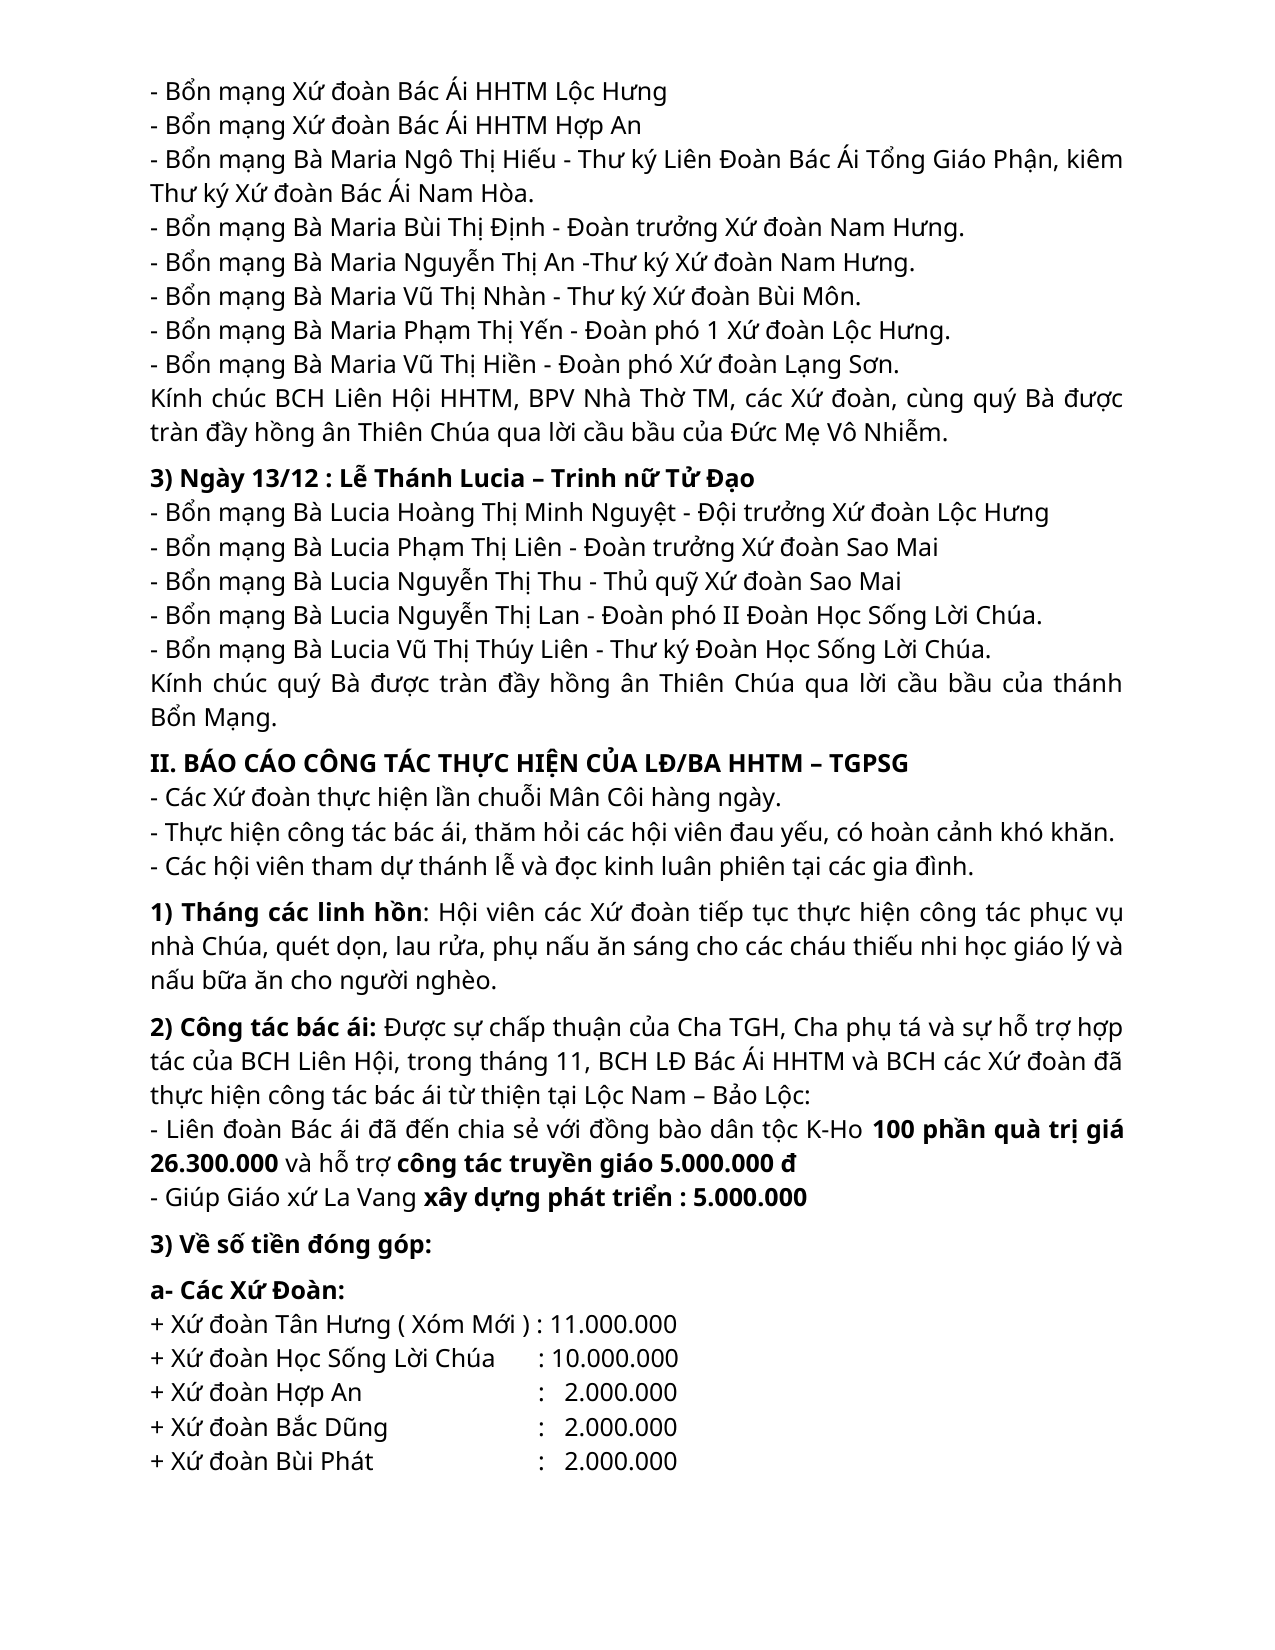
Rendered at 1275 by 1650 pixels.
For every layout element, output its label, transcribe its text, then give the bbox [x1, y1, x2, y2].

text - Bổn mạng Bà Maria Vũ Thị Nhàn - Thư ký Xứ đoàn Bùi Môn. [150, 278, 1125, 312]
text - Bổn mạng Xứ đoàn Bác Ái HHTM Hợp An [150, 108, 1125, 142]
text 2) Công tác bác ái: Được sự chấp thuận của Cha TGH, Cha phụ tá và sự hỗ trợ hợp tác của BCH Liên Hội, trong tháng 11, BCH LĐ Bác Ái HHTM và BCH các Xứ đoàn đã thực hiện công tác bác ái từ thiện tại Lộc Nam – Bảo Lộc: [150, 1009, 1125, 1112]
text - Bổn mạng Bà Maria Vũ Thị Hiền - Đoàn phó Xứ đoàn Lạng Sơn. [150, 346, 1125, 380]
text Kính chúc quý Bà được tràn đầy hồng ân Thiên Chúa qua lời cầu bầu của thánh Bổn Mạng. [150, 665, 1125, 733]
text - Bổn mạng Bà Lucia Vũ Thị Thúy Liên - Thư ký Đoàn Học Sống Lời Chúa. [150, 631, 1125, 665]
text - Thực hiện công tác bác ái, thăm hỏi các hội viên đau yếu, có hoàn cảnh khó khăn. [150, 814, 1125, 848]
text + Xứ đoàn Bắc Dũng : 2.000.000 [150, 1409, 1125, 1443]
text - Các hội viên tham dự thánh lễ và đọc kinh luân phiên tại các gia đình. [150, 848, 1125, 882]
text - Bổn mạng Bà Lucia Phạm Thị Liên - Đoàn trưởng Xứ đoàn Sao Mai [150, 529, 1125, 563]
text II. BÁO CÁO CÔNG TÁC THỰC HIỆN CỦA LĐ/BA HHTM – TGPSG [150, 746, 1125, 780]
text - Bổn mạng Bà Maria Bùi Thị Định - Đoàn trưởng Xứ đoàn Nam Hưng. [150, 210, 1125, 244]
text - Bổn mạng Xứ đoàn Bác Ái HHTM Lộc Hưng [150, 74, 1125, 108]
text - Bổn mạng Bà Lucia Nguyễn Thị Lan - Đoàn phó II Đoàn Học Sống Lời Chúa. [150, 597, 1125, 631]
text - Bổn mạng Bà Maria Nguyễn Thị An -Thư ký Xứ đoàn Nam Hưng. [150, 244, 1125, 278]
text 3) Về số tiền đóng góp: [150, 1226, 1125, 1260]
text 3) Ngày 13/12 : Lễ Thánh Lucia – Trinh nữ Tử Đạo [150, 461, 1125, 495]
text - Bổn mạng Bà Maria Phạm Thị Yến - Đoàn phó 1 Xứ đoàn Lộc Hưng. [150, 312, 1125, 346]
text - Bổn mạng Bà Lucia Hoàng Thị Minh Nguyệt - Đội trưởng Xứ đoàn Lộc Hưng [150, 495, 1125, 529]
text a- Các Xứ Đoàn: [150, 1273, 1125, 1307]
text + Xứ đoàn Tân Hưng ( Xóm Mới ) : 11.000.000 [150, 1307, 1125, 1341]
text + Xứ đoàn Bùi Phát : 2.000.000 [150, 1443, 1125, 1477]
text - Liên đoàn Bác ái đã đến chia sẻ với đồng bào dân tộc K-Ho 100 phần quà trị giá 26.300.000 và hỗ trợ công tác truyền giáo 5.000.000 đ [150, 1112, 1125, 1180]
text - Giúp Giáo xứ La Vang xây dựng phát triển : 5.000.000 [150, 1180, 1125, 1214]
text Kính chúc BCH Liên Hội HHTM, BPV Nhà Thờ TM, các Xứ đoàn, cùng quý Bà được tràn đầy hồng ân Thiên Chúa qua lời cầu bầu của Đức Mẹ Vô Nhiễm. [150, 380, 1125, 448]
text - Các Xứ đoàn thực hiện lần chuỗi Mân Côi hàng ngày. [150, 780, 1125, 814]
text 1) Tháng các linh hồn: Hội viên các Xứ đoàn tiếp tục thực hiện công tác phục vụ nhà Chúa, quét dọn, lau rửa, phụ nấu ăn sáng cho các cháu thiếu nhi học giáo lý và nấu bữa ăn cho người nghèo. [150, 895, 1125, 997]
text + Xứ đoàn Học Sống Lời Chúa : 10.000.000 [150, 1341, 1125, 1375]
text - Bổn mạng Bà Maria Ngô Thị Hiếu - Thư ký Liên Đoàn Bác Ái Tổng Giáo Phận, kiêm Thư ký Xứ đoàn Bác Ái Nam Hòa. [150, 142, 1125, 210]
text + Xứ đoàn Hợp An : 2.000.000 [150, 1375, 1125, 1409]
text - Bổn mạng Bà Lucia Nguyễn Thị Thu - Thủ quỹ Xứ đoàn Sao Mai [150, 563, 1125, 597]
